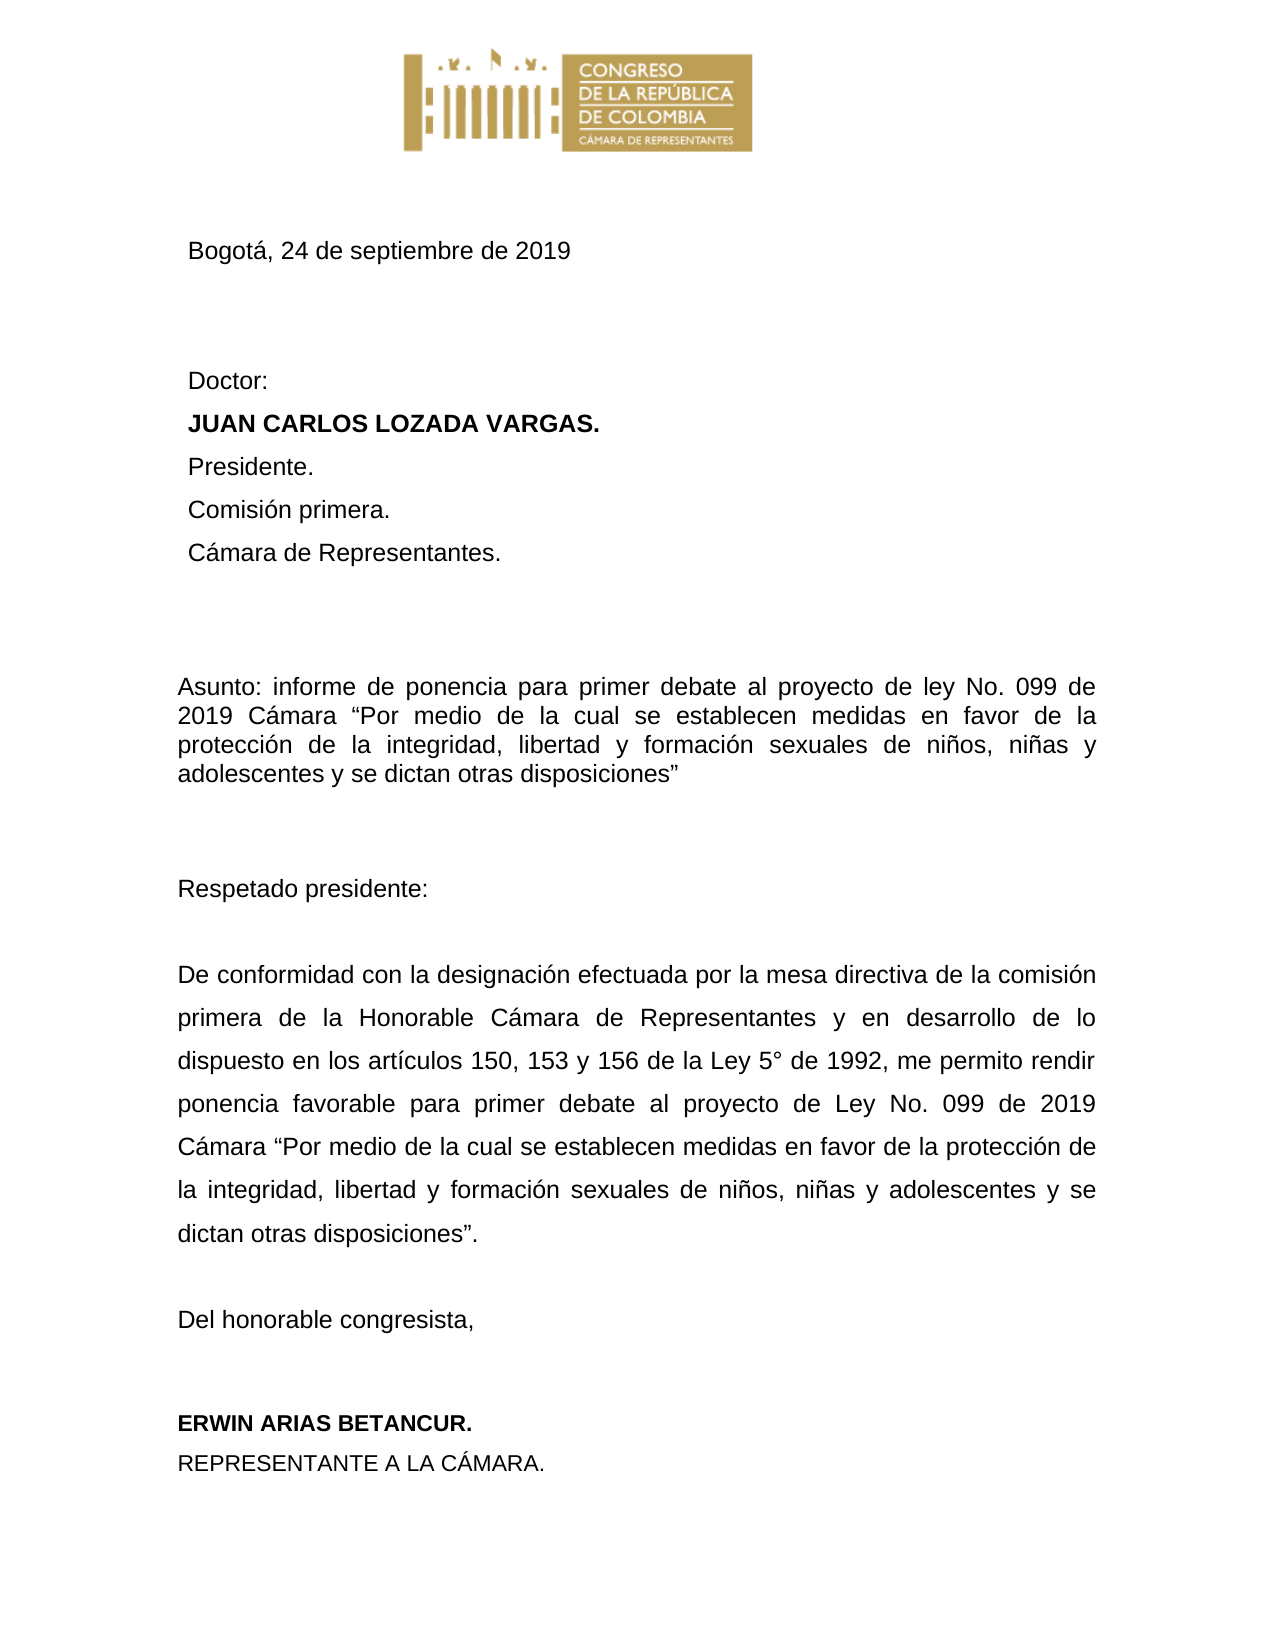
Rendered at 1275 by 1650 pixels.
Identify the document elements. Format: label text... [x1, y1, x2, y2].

subtitle JUAN CARLOS LOZADA VARGAS. [188, 409, 1098, 438]
text REPRESENTANTE A LA CÁMARA. [177, 1450, 1098, 1476]
text Presidente. Comisión primera. [188, 452, 397, 524]
text Asunto: informe de ponencia para primer debate al proyecto de ley No. 099 de 2019 Cámara “Por medio de la cual se establecen medidas en favor de la protección de la integridad, libertad y formación sexuales de niños, niñas y adolescentes y se dictan otras disposiciones” [177, 672, 1098, 787]
text Doctor: [188, 366, 1098, 394]
text Respetado presidente: [177, 874, 1098, 902]
text Del honorable congresista, [177, 1262, 1098, 1334]
picture [391, 41, 760, 164]
text Bogotá, 24 de septiembre de 2019 [188, 236, 1098, 265]
text Cámara de Representantes. [188, 538, 1098, 567]
text De conformidad con la designación efectuada por la mesa directiva de la comisión primera de la Honorable Cámara de Representantes y en desarrollo de lo dispuesto en los artículos 150, 153 y 156 de la Ley 5° de 1992, me permito rendir ponencia favorable para primer debate al proyecto de Ley No. 099 de 2019 Cámara “Por medio de la cual se establecen medidas en favor de la protección de la integridad, libertad y formación sexuales de niños, niñas y adolescentes y se dictan otras disposiciones”. [177, 960, 1098, 1247]
text ERWIN ARIAS BETANCUR. [177, 1410, 1098, 1437]
